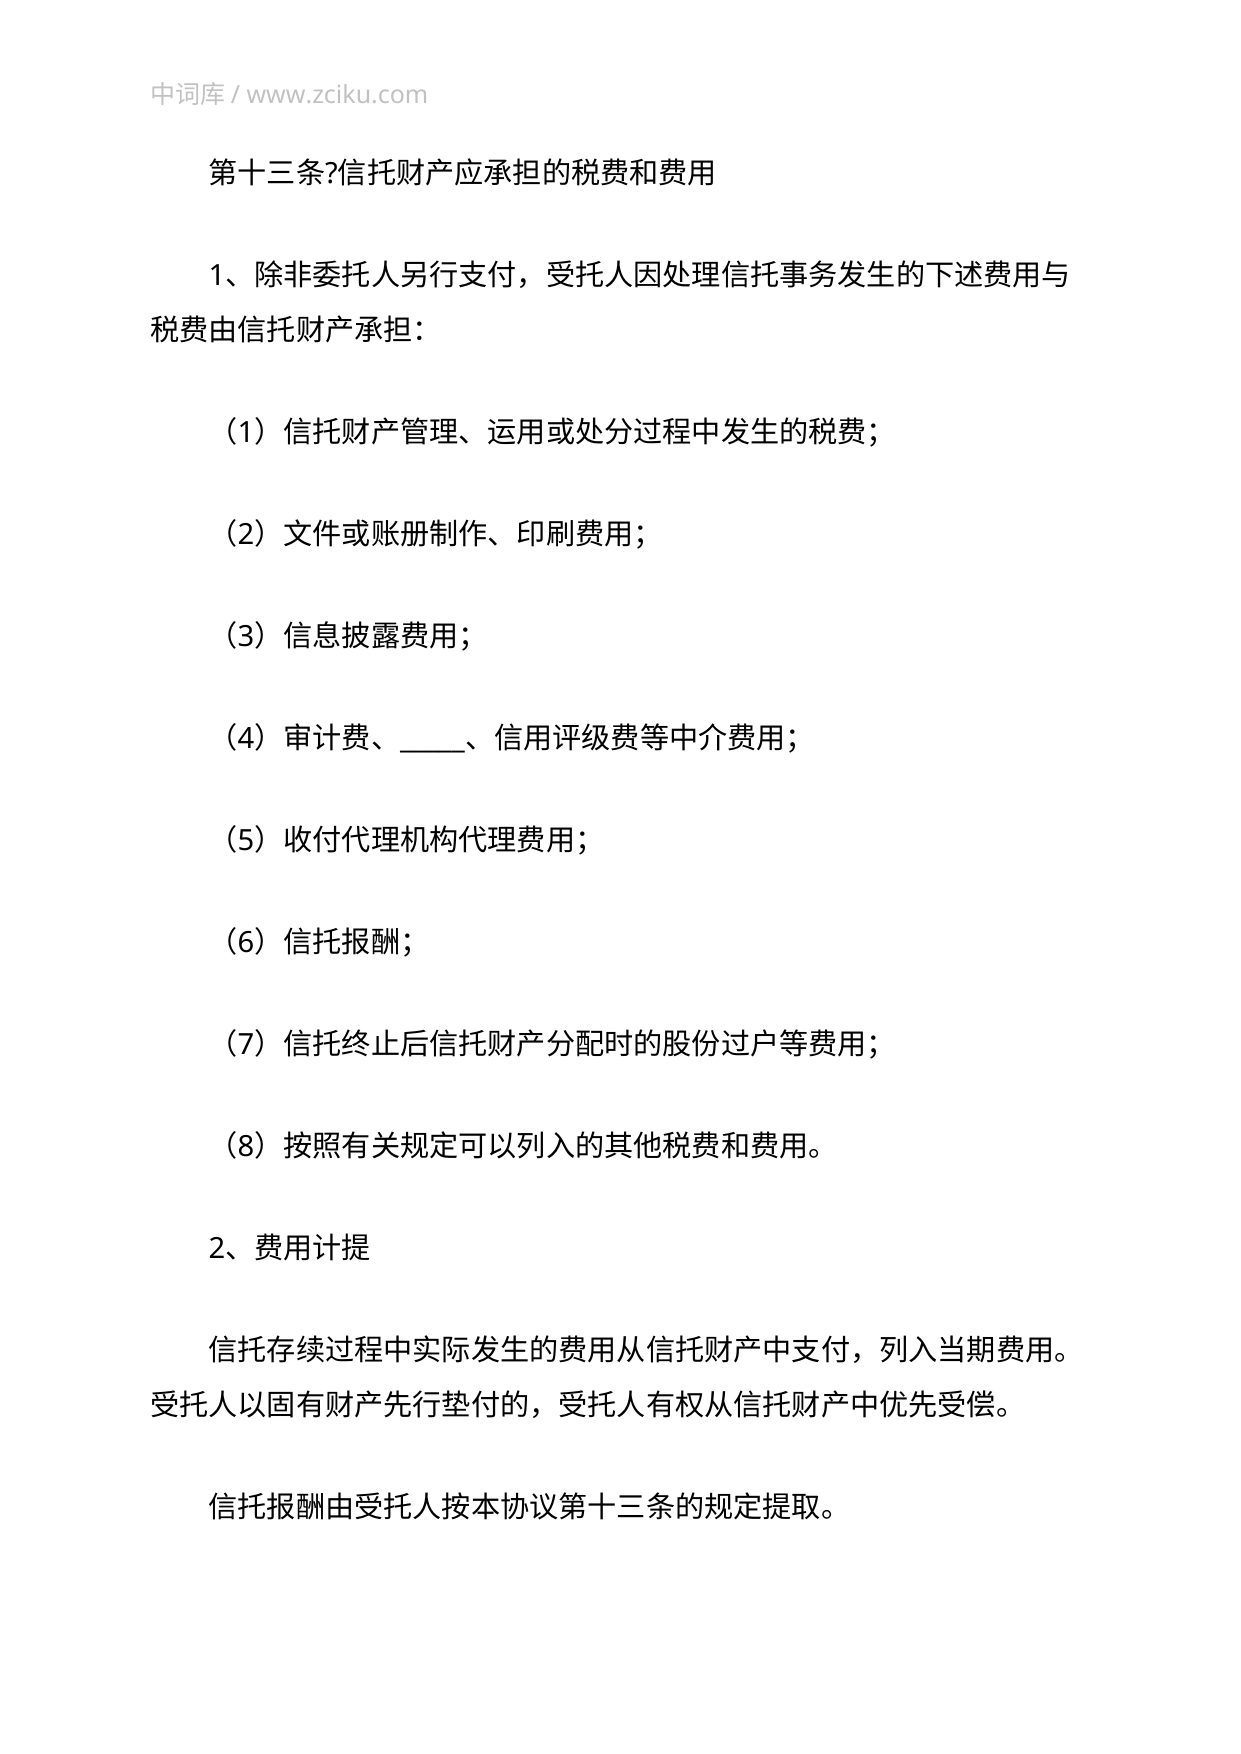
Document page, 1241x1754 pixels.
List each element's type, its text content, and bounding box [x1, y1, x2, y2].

text （5）收付代理机构代理费用； [150, 817, 1090, 859]
text （8）按照有关规定可以列入的其他税费和费用。 [150, 1123, 1090, 1165]
text （6）信托报酬； [150, 919, 1090, 961]
text （7）信托终止后信托财产分配时的股份过户等费用； [150, 1021, 1090, 1063]
text （3）信息披露费用； [150, 613, 1090, 655]
text 信托报酬由受托人按本协议第十三条的规定提取。 [150, 1483, 1090, 1526]
text 信托存续过程中实际发生的费用从信托财产中支付，列入当期费用。受托人以固有财产先行垫付的，受托人有权从信托财产中优先受偿。 [150, 1327, 1090, 1424]
text 第十三条?信托财产应承担的税费和费用 [150, 150, 1090, 192]
text 1、除非委托人另行支付，受托人因处理信托事务发生的下述费用与税费由信托财产承担： [150, 252, 1090, 349]
text （1）信托财产管理、运用或处分过程中发生的税费； [150, 409, 1090, 451]
text 2、费用计提 [150, 1224, 1090, 1267]
text （4）审计费、_____、信用评级费等中介费用； [150, 715, 1090, 757]
text （2）文件或账册制作、印刷费用； [150, 511, 1090, 553]
